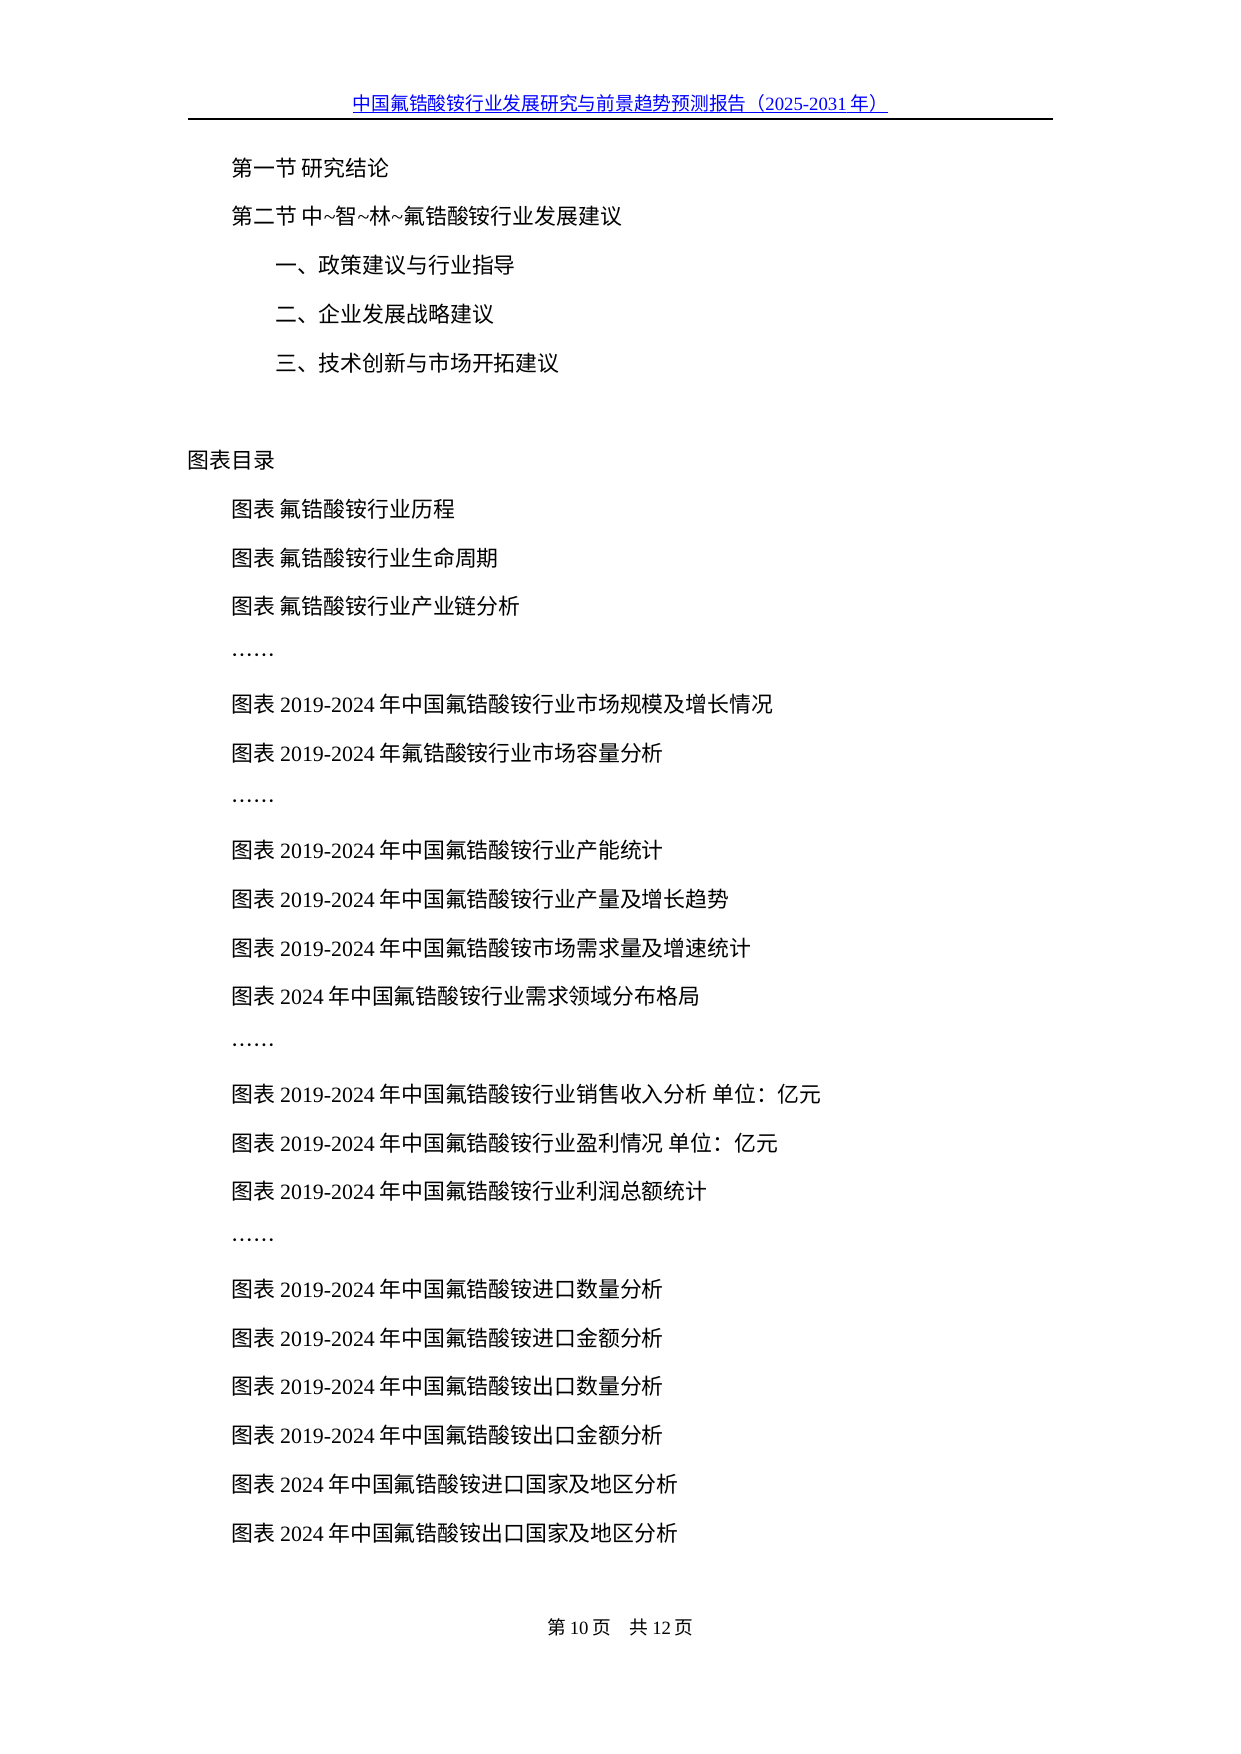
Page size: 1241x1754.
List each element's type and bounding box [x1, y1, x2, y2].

text [187, 150, 1053, 1548]
